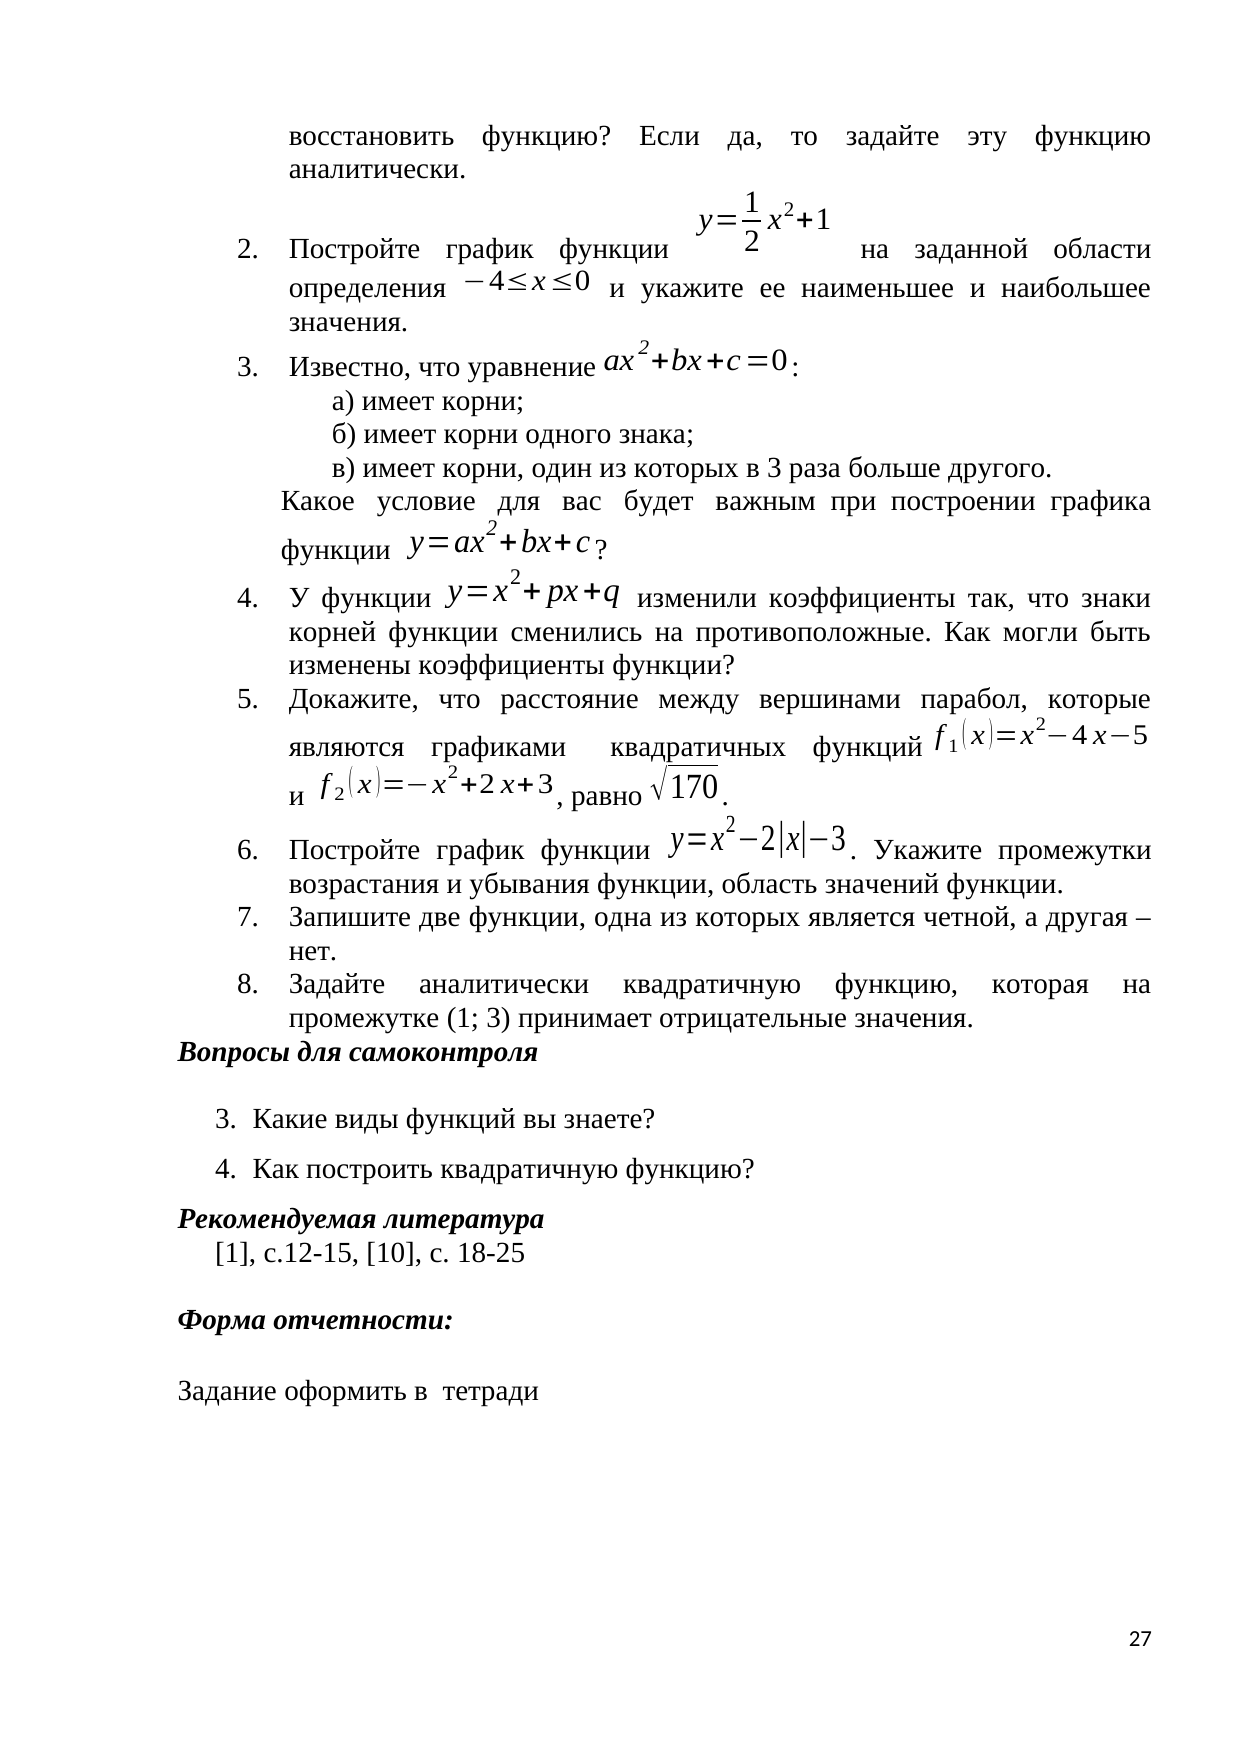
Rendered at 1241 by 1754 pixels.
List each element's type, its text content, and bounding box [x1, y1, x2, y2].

text Форма отчетности: [177, 1302, 1152, 1336]
list Известно, что уравнение : [237, 337, 1152, 383]
list Постройте график функции . Укажите промежутки возрастания и убывания функции, область значений функции. [237, 811, 1152, 899]
list Запишите две функции, одна из которых является четной, а другая – нет. [237, 899, 1152, 967]
list Какие виды функций вы знаете? [215, 1101, 1152, 1134]
text Задание оформить в тетради [177, 1373, 1152, 1407]
text [1], c.12-15, [10], c. 18-25 [215, 1235, 1152, 1268]
list Докажите, что расстояние между вершинами парабол, которые являются графиками квадратичных функций и , равно . [237, 681, 1152, 811]
list Как построить квадратичную функцию? [215, 1151, 1152, 1185]
list Задайте аналитически квадратичную функцию, которая на промежутке (1; 3) принимает отрицательные значения. [237, 967, 1152, 1034]
text Рекомендуемая литература [177, 1201, 1152, 1235]
text б) имеет корни одного знака; [237, 416, 1152, 450]
list У функции изменили коэффициенты так, что знаки корней функции сменились на противоположные. Как могли быть изменены коэффициенты функции? [237, 565, 1152, 681]
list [237, 118, 1152, 185]
text в) имеет корни, один из которых в 3 раза больше другого. [237, 450, 1152, 483]
text а) имеет корни; [237, 383, 1152, 416]
text функции ? [237, 517, 1152, 565]
text Вопросы для самоконтроля [177, 1034, 1152, 1067]
list Постройте график функции на заданной области определения и укажите ее наименьшее и наибольшее значения. [237, 185, 1152, 337]
text Какое условие для вас будет важным при построении графика [237, 483, 1152, 517]
